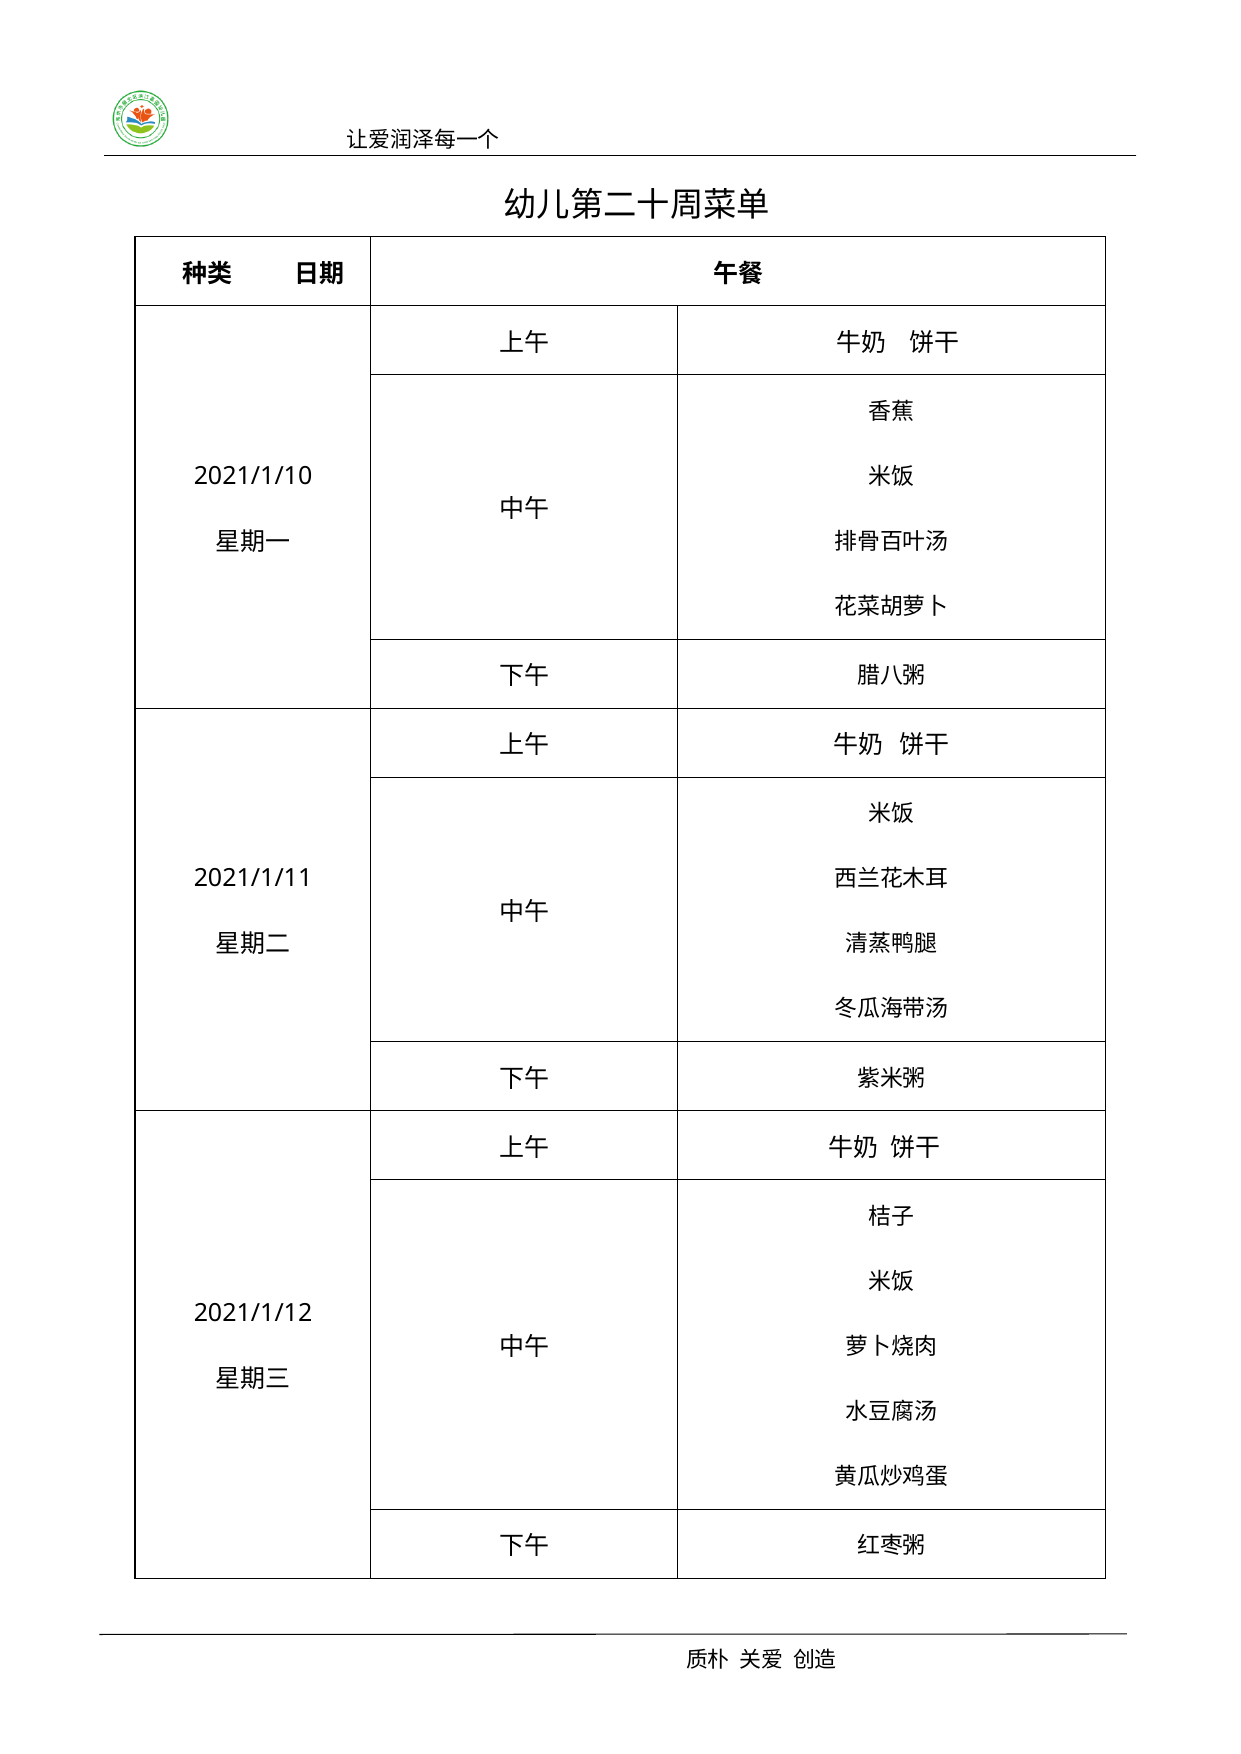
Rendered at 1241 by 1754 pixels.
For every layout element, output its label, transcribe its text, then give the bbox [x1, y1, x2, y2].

table_cell 上午 [371, 306, 677, 374]
table_cell 下午 [371, 1042, 677, 1110]
table_cell 上午 [371, 709, 677, 777]
table_cell 中午 [371, 778, 677, 1041]
table_cell 下午 [371, 1510, 677, 1578]
table_cell 中午 [371, 375, 677, 638]
table_cell 桔子 米饭 萝卜烧肉 水豆腐汤 黄瓜炒鸡蛋 [678, 1180, 1105, 1508]
table_cell 午餐 [371, 237, 1105, 305]
table_cell 2021/1/12 星期三 [136, 1111, 370, 1578]
picture [112, 90, 169, 147]
table_cell 中午 [371, 1180, 677, 1508]
table_cell 2021/1/11 星期二 [136, 709, 370, 1110]
table_cell 下午 [371, 640, 677, 708]
table_cell 种类 日期 [136, 237, 370, 305]
table_cell 香蕉 米饭 排骨百叶汤 花菜胡萝卜 [678, 375, 1105, 638]
table_cell 米饭 西兰花木耳 清蒸鸭腿 冬瓜海带汤 [678, 778, 1105, 1041]
table_cell 紫米粥 [678, 1042, 1105, 1110]
table_cell 上午 [371, 1111, 677, 1179]
table_cell 牛奶 饼干 [678, 1111, 1105, 1179]
table_header 幼儿第二十周菜单 [135, 168, 1105, 236]
table_cell 牛奶 饼干 [678, 709, 1105, 777]
table_cell 红枣粥 [678, 1510, 1105, 1578]
table_cell 牛奶 饼干 [678, 306, 1105, 374]
table_cell 腊八粥 [678, 640, 1105, 708]
table_cell 2021/1/10 星期一 [136, 306, 370, 708]
